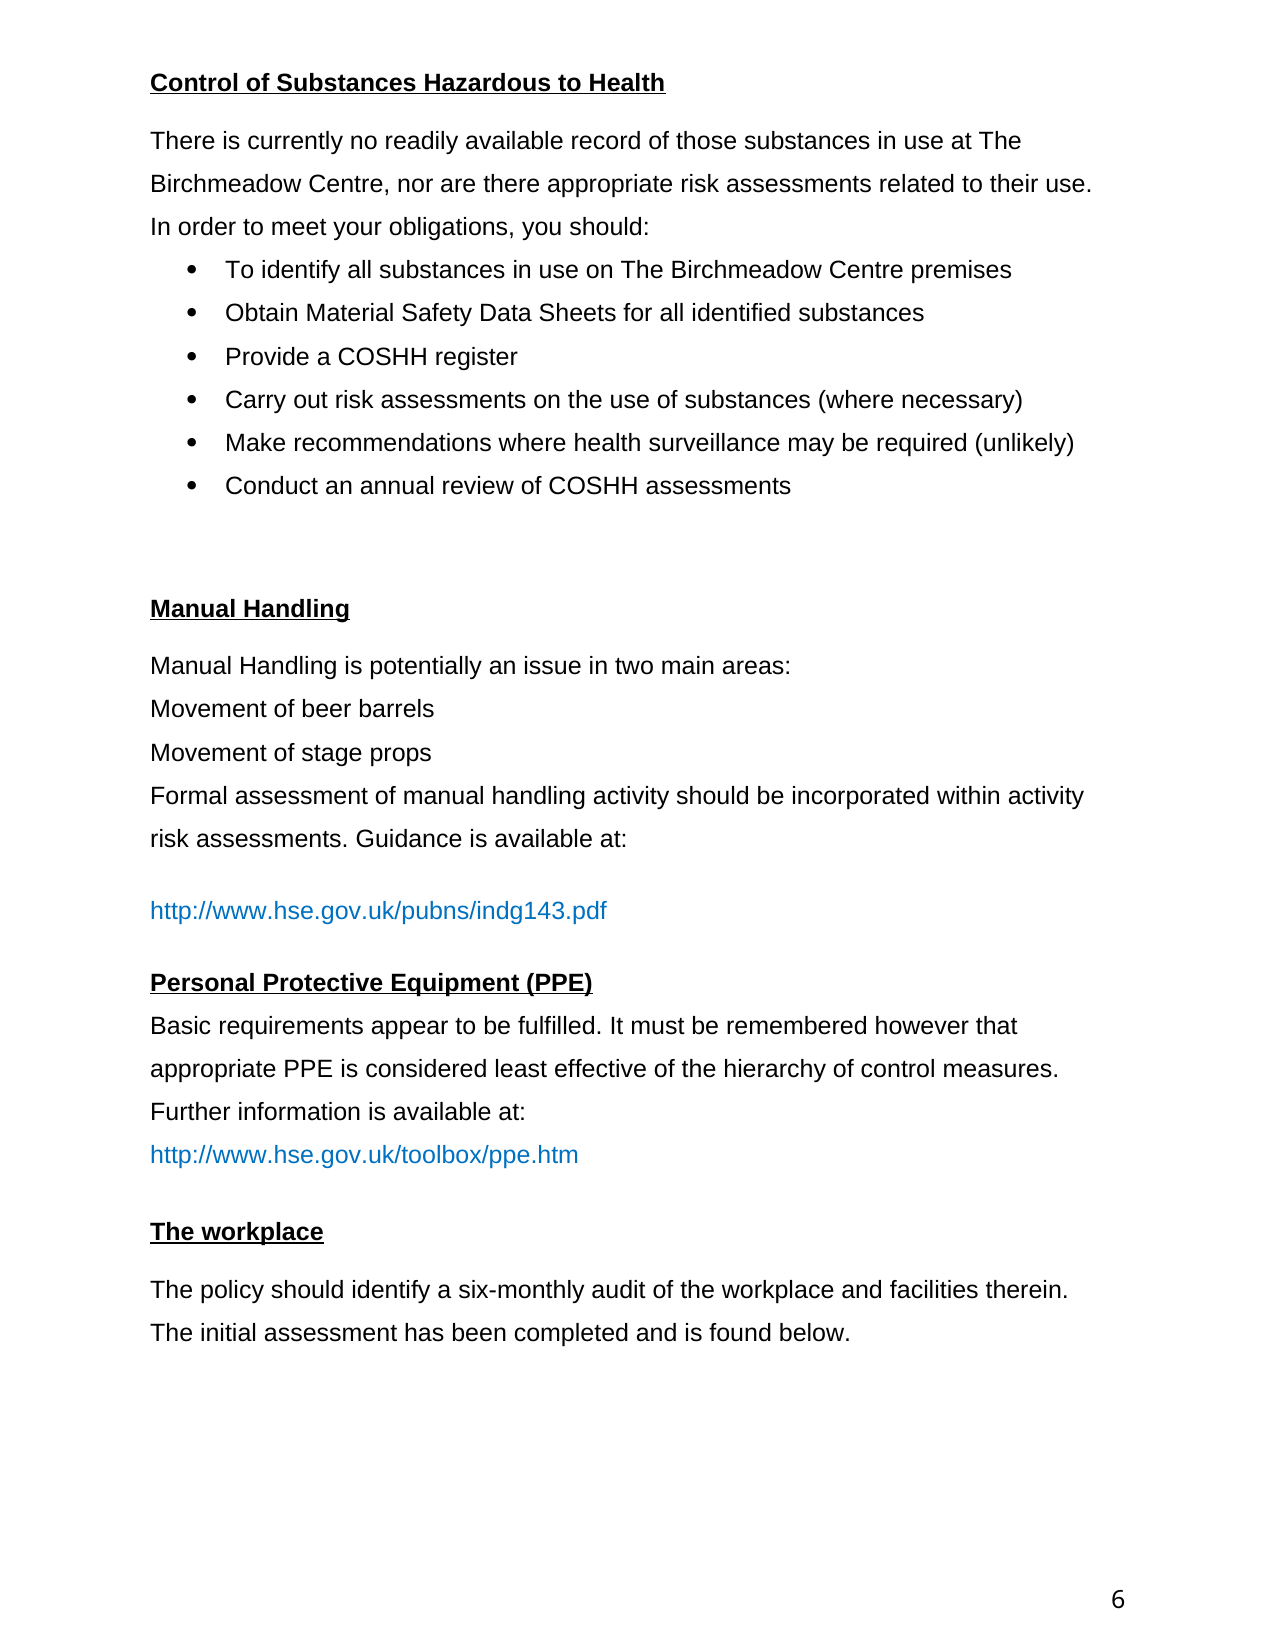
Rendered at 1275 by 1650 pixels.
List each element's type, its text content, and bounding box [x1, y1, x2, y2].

text There is currently no readily available record of those substances in use at The Birchmeadow Centre, nor are there appropriate risk assessments related to their use. [150, 126, 1125, 197]
list Provide a COSHH register [187, 341, 1125, 370]
text Formal assessment of manual handling activity should be incorporated within activity risk assessments. Guidance is available at: [150, 781, 1125, 853]
text Movement of stage props [150, 738, 1125, 766]
text http://www.hse.gov.uk/toolbox/ppe.htm [150, 1140, 1125, 1169]
text Movement of beer barrels [150, 694, 1125, 723]
list Carry out risk assessments on the use of substances (where necessary) [187, 385, 1125, 413]
text Basic requirements appear to be fulfilled. It must be remembered however that appropriate PPE is considered least effective of the hierarchy of control measures. [150, 1011, 1125, 1083]
list Conduct an annual review of COSHH assessments [187, 471, 1125, 500]
text Manual Handling is potentially an issue in two main areas: [150, 651, 1125, 680]
text http://www.hse.gov.uk/pubns/indg143.pdf [150, 896, 1125, 924]
text The workplace [150, 1217, 1125, 1246]
text In order to meet your obligations, you should: [150, 212, 1125, 241]
text Further information is available at: [150, 1097, 1125, 1126]
text Manual Handling [150, 594, 1125, 623]
list To identify all substances in use on The Birchmeadow Centre premises [187, 255, 1125, 284]
list Obtain Material Safety Data Sheets for all identified substances [187, 298, 1125, 327]
text Control of Substances Hazardous to Health [150, 68, 1125, 97]
text The policy should identify a six-monthly audit of the workplace and facilities therein. [150, 1275, 1125, 1303]
list Make recommendations where health surveillance may be required (unlikely) [187, 428, 1125, 457]
text Personal Protective Equipment (PPE) [150, 968, 1125, 996]
text The initial assessment has been completed and is found below. [150, 1318, 1125, 1347]
